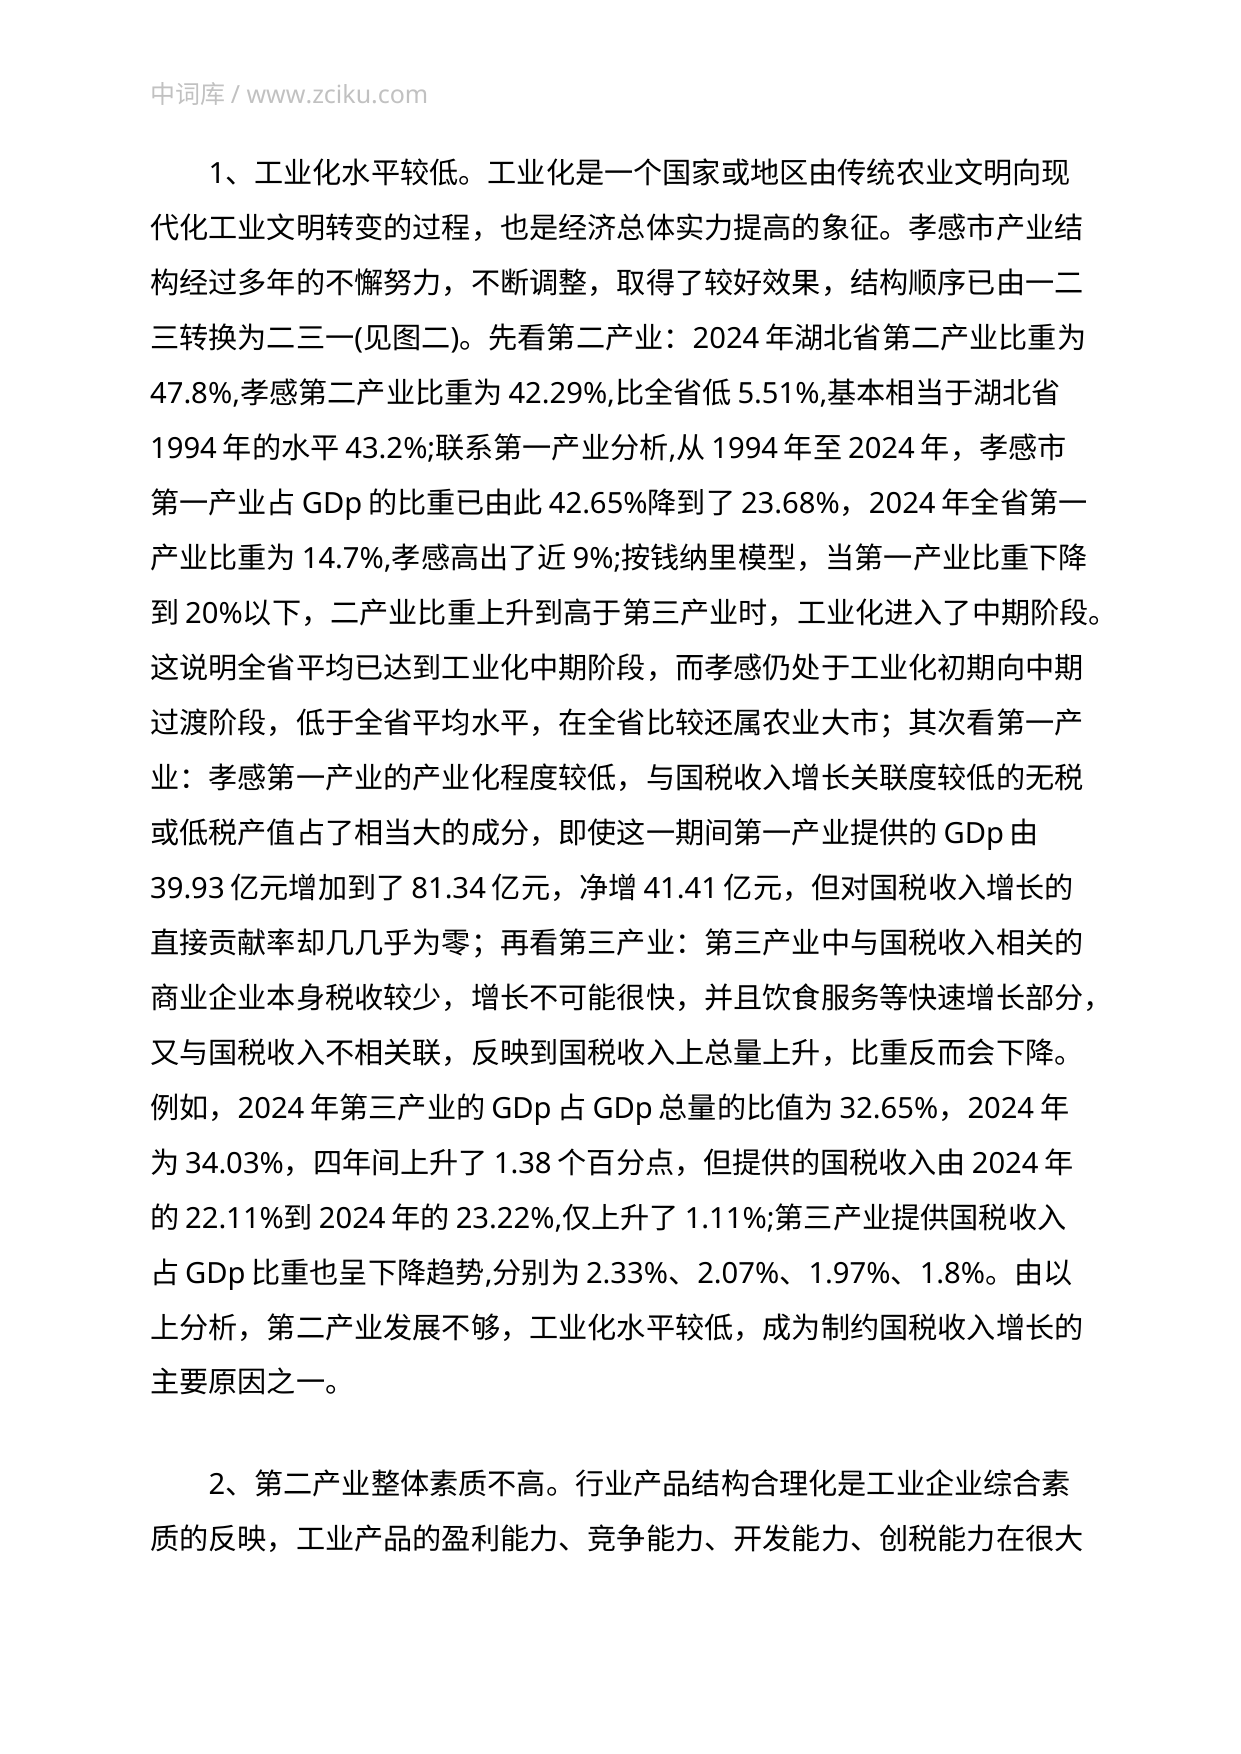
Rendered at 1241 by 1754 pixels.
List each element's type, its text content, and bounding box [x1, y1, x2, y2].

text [150, 1461, 1090, 1558]
text 1、工业化水平较低。工业化是一个国家或地区由传统农业文明向现代化工业文明转变的过程，也是经济总体实力提高的象征。孝感市产业结构经过多年的不懈努力，不断调整，取得了较好效果，结构顺序已由一二三转换为二三一(见图二)。先看第二产业：2024年湖北省第二产业比重为47.8%,孝感第二产业比重为42.29%,比全省低5.51%,基本相当于湖北省1994年的水平43.2%;联系第一产业分析,从1994年至2024年，孝感市第一产业占GDp的比重已由此42.65%降到了23.68%，2024年全省第一产业比重为14.7%,孝感高出了近9%;按钱纳里模型，当第一产业比重下降到20%以下，二产业比重上升到高于第三产业时，工业化进入了中期阶段。这说明全省平均已达到工业化中期阶段，而孝感仍处于工业化初期向中期过渡阶段，低于全省平均水平，在全省比较还属农业大市；其次看第一产业：孝感第一产业的产业化程度较低，与国税收入增长关联度较低的无税或低税产值占了相当大的成分，即使这一期间第一产业提供的GDp由39.93亿元增加到了81.34亿元，净增41.41亿元，但对国税收入增长的直接贡献率却几几乎为零；再看第三产业：第三产业中与国税收入相关的商业企业本身税收较少，增长不可能很快，并且饮食服务等快速增长部分，又与国税收入不相关联，反映到国税收入上总量上升，比重反而会下降。例如，2024年第三产业的GDp占GDp总量的比值为32.65%，2024年为34.03%，四年间上升了1.38个百分点，但提供的国税收入由2024年的22.11%到2024年的23.22%,仅上升了1.11%;第三产业提供国税收入占GDp比重也呈下降趋势,分别为2.33%、2.07%、1.97%、1.8%。由以上分析，第二产业发展不够，工业化水平较低，成为制约国税收入增长的主要原因之一。 [150, 150, 1090, 1401]
